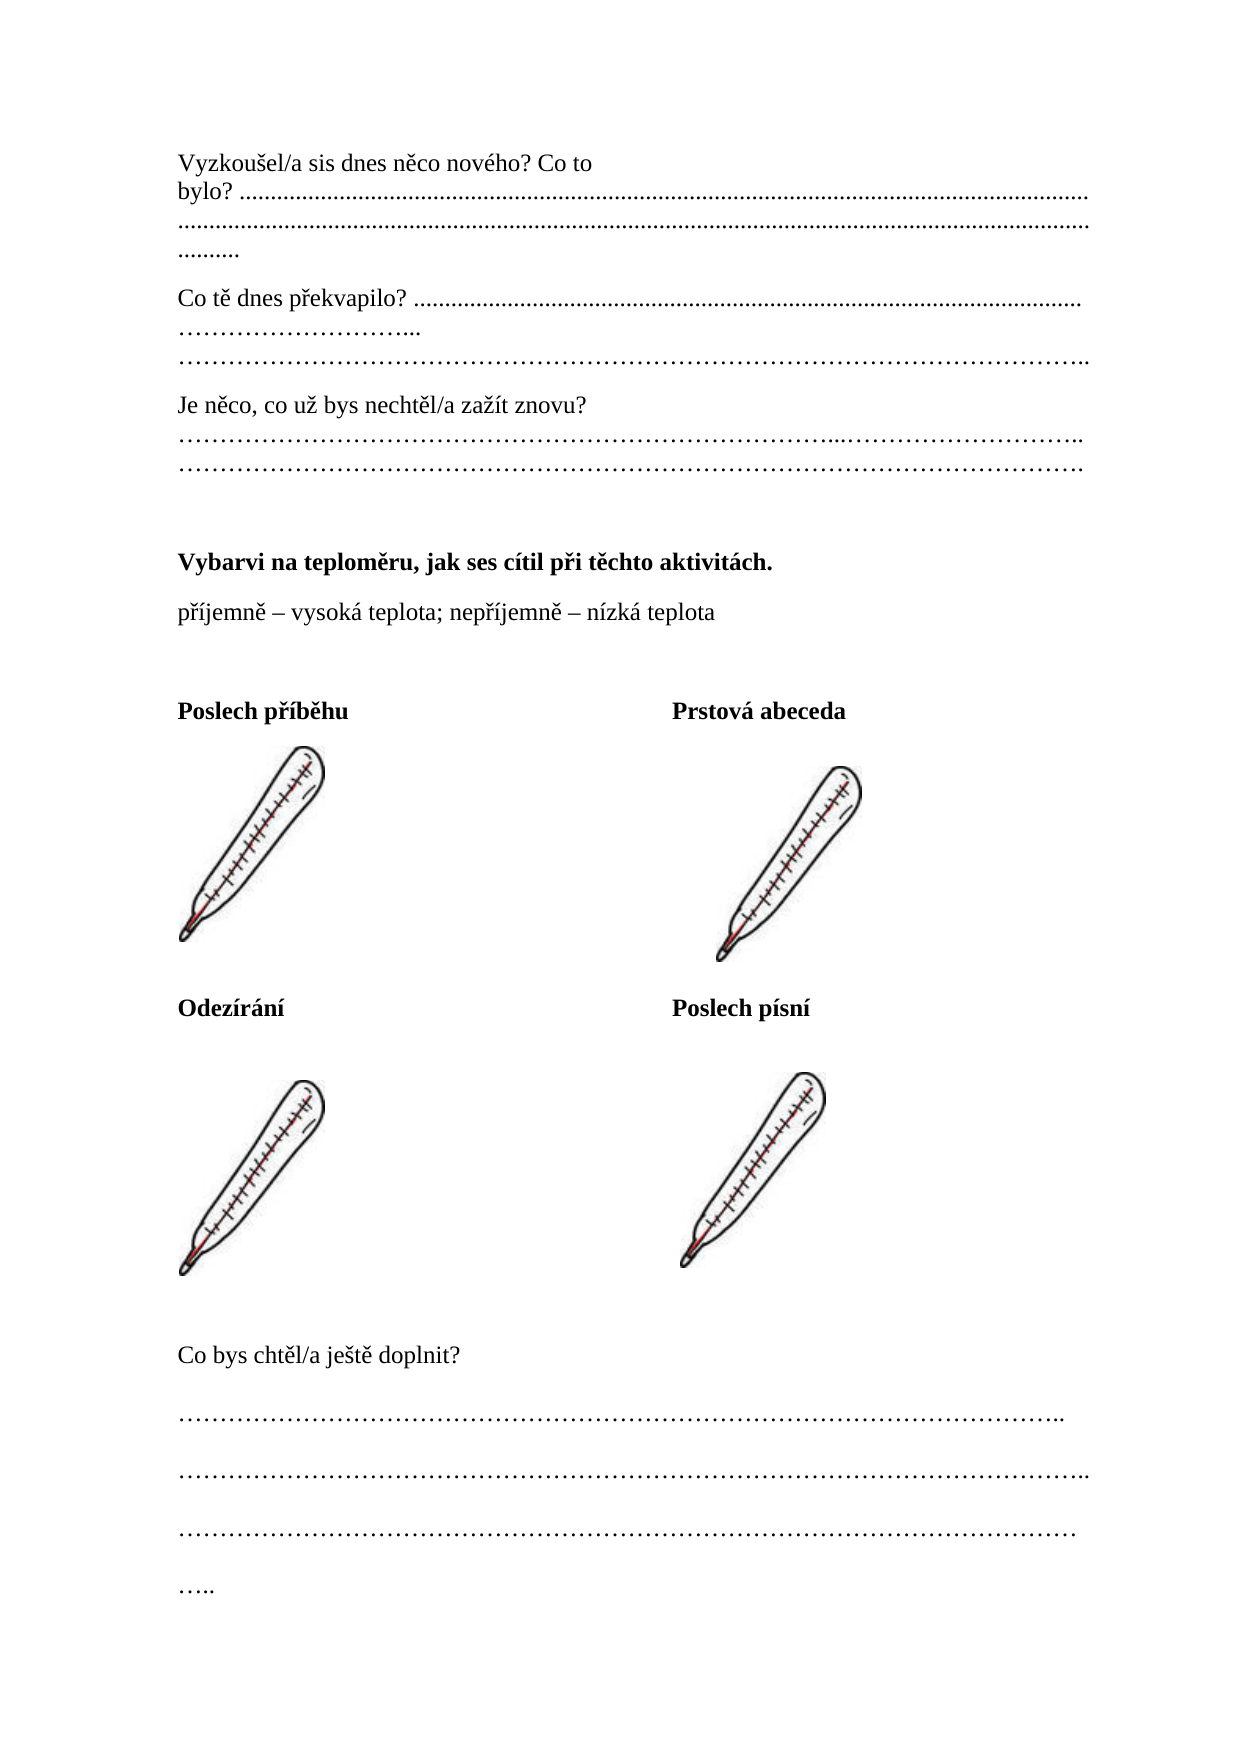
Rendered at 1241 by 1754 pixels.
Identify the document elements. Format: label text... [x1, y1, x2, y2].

text Co bys chtěl/a ještě doplnit? ……………………………………………………………………………………………..………………………………………………………………………………………………..………………………………………………………………………………………………….. [177, 1341, 1093, 1599]
picture [716, 766, 862, 962]
text příjemně – vysoká teplota; nepříjemně – nízká teplota [177, 597, 1093, 626]
text Je něco, co už bys nechtěl/a zažít znovu? ……………………………………………………………………...………………………..………………………………………………………………………………………………. [177, 391, 1093, 477]
picture [680, 1072, 826, 1268]
text Vybarvi na teploměru, jak ses cítil při těchto aktivitách. [177, 547, 1093, 576]
text Co tě dnes překvapilo? ...........................................................................................................………………………...……………………………………………………………………………………………….. [177, 283, 1093, 370]
text Odezírání [177, 993, 598, 1022]
text Poslech písní [672, 993, 1093, 1022]
text Vyzkoušel/a sis dnes něco nového? Co to bylo? .................................................................................................................................................................................................................................................................................................... [177, 148, 1093, 263]
text Prstová abeceda [672, 696, 1093, 725]
text Poslech příběhu [177, 696, 598, 725]
picture [179, 1080, 325, 1276]
picture [179, 746, 325, 942]
